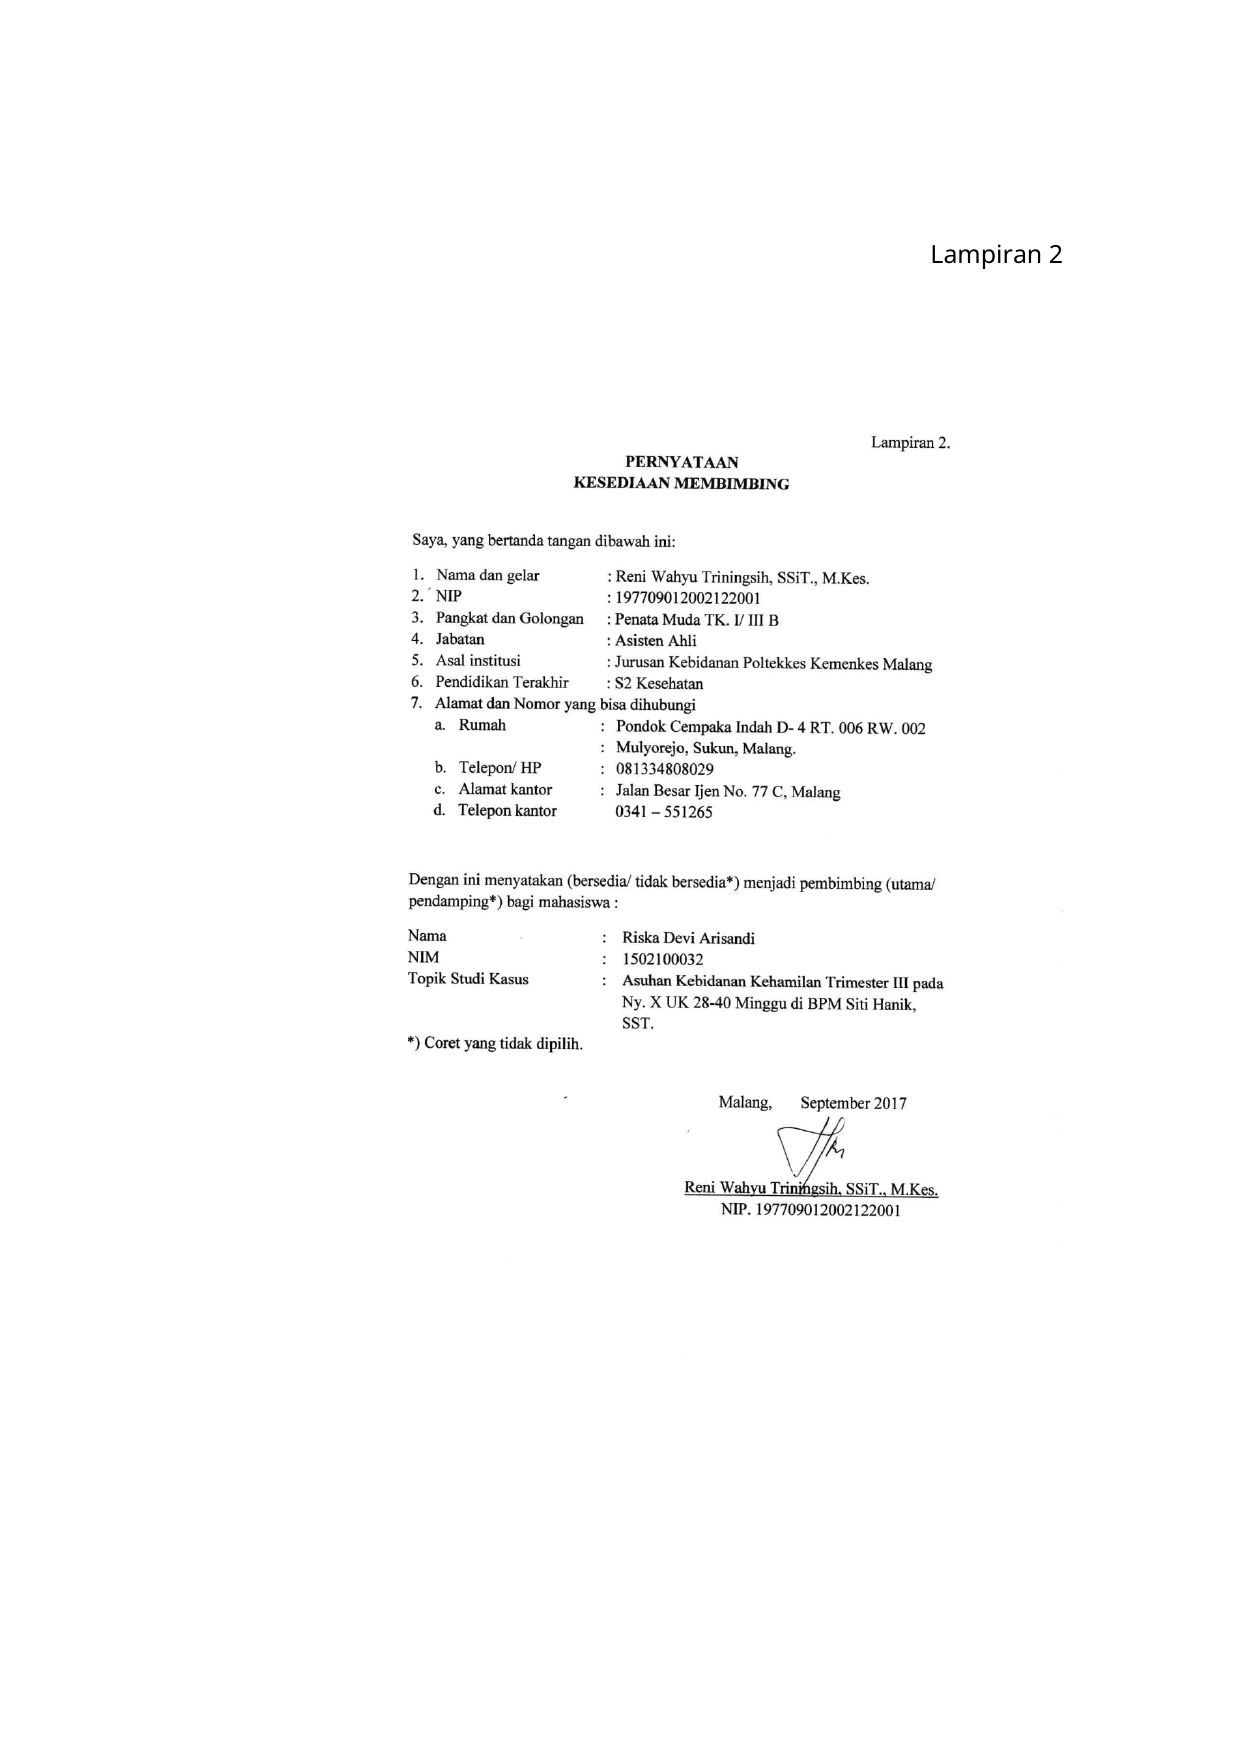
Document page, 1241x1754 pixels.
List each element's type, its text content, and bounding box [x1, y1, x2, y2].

picture [236, 275, 1064, 1411]
text Lampiran 2 [236, 236, 1063, 270]
